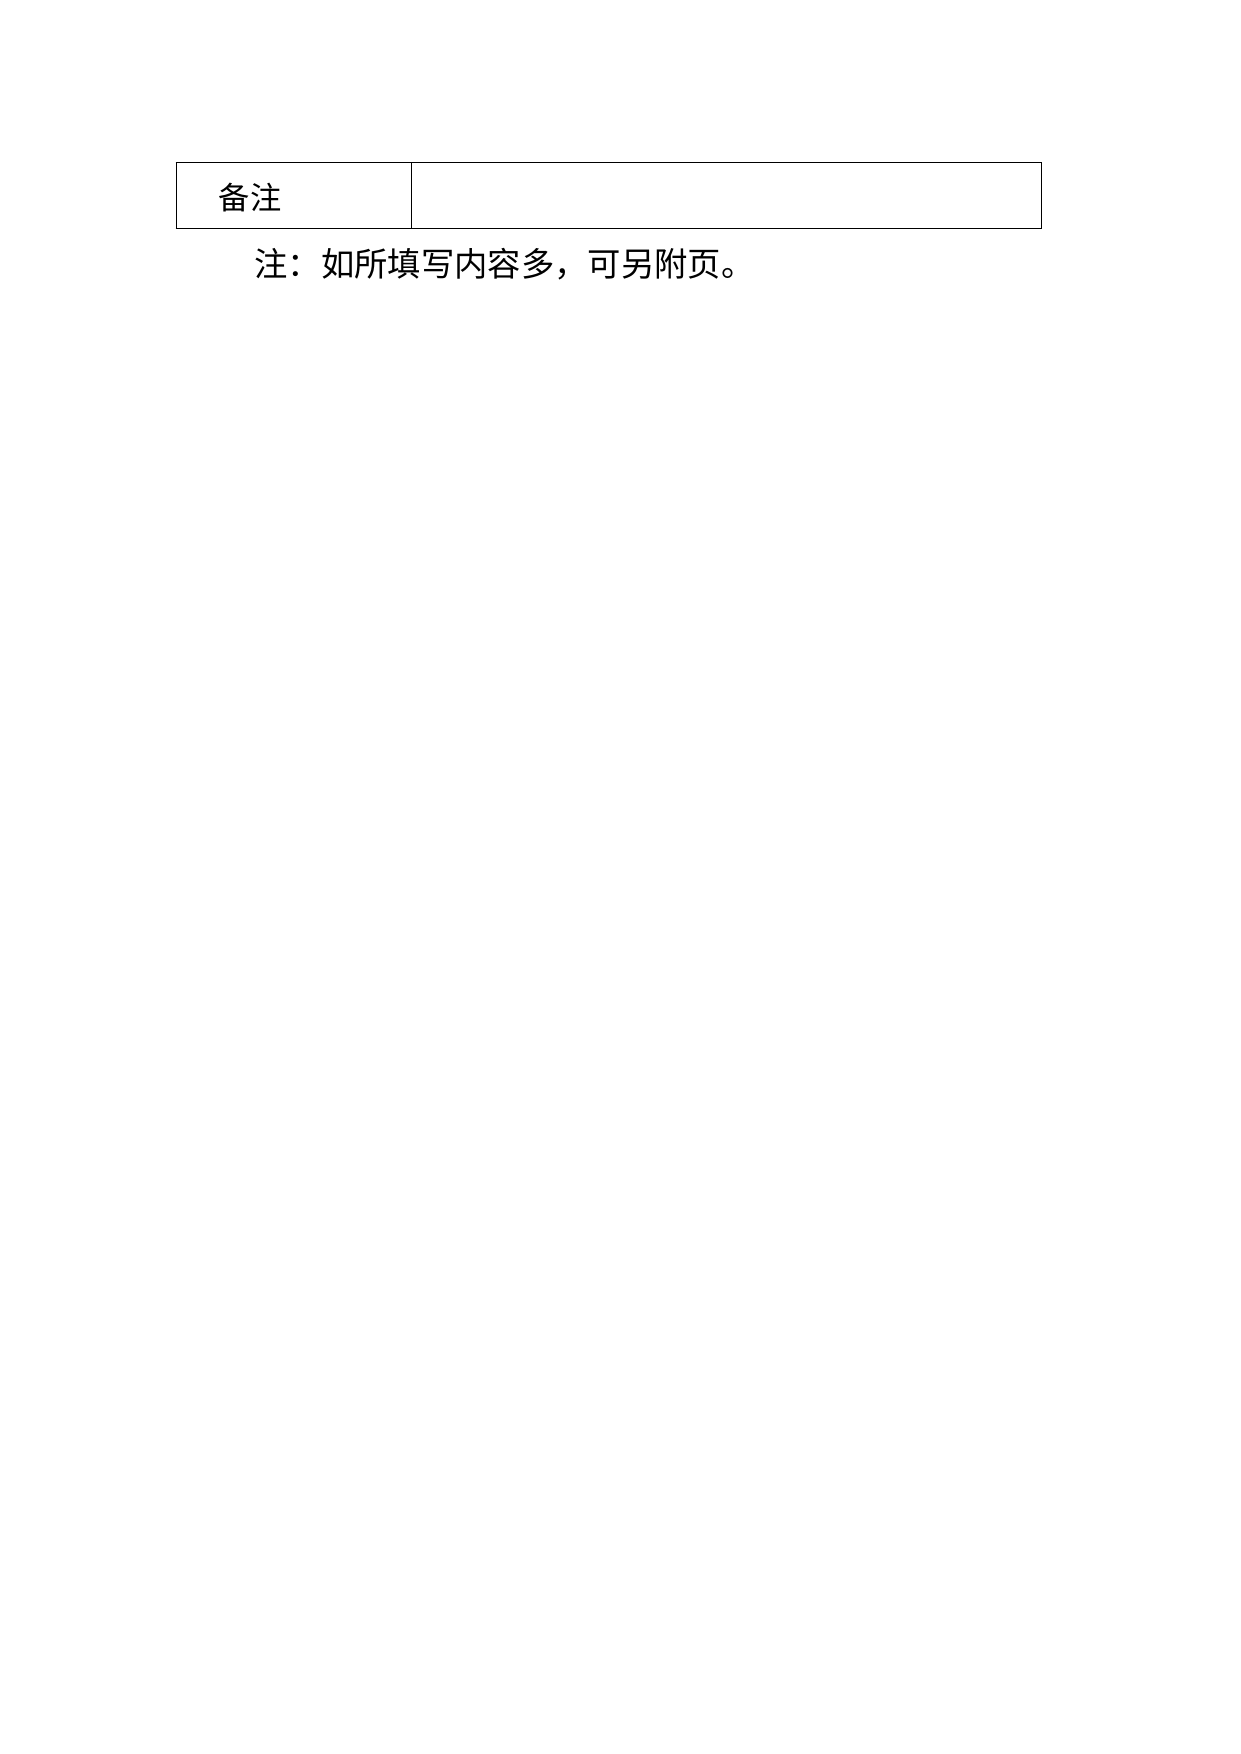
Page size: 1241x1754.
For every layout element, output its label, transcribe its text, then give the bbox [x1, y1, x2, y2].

table_cell [412, 163, 1041, 228]
table_cell 备注 [177, 163, 411, 228]
text 注：如所填写内容多，可另附页。 [187, 229, 1053, 294]
